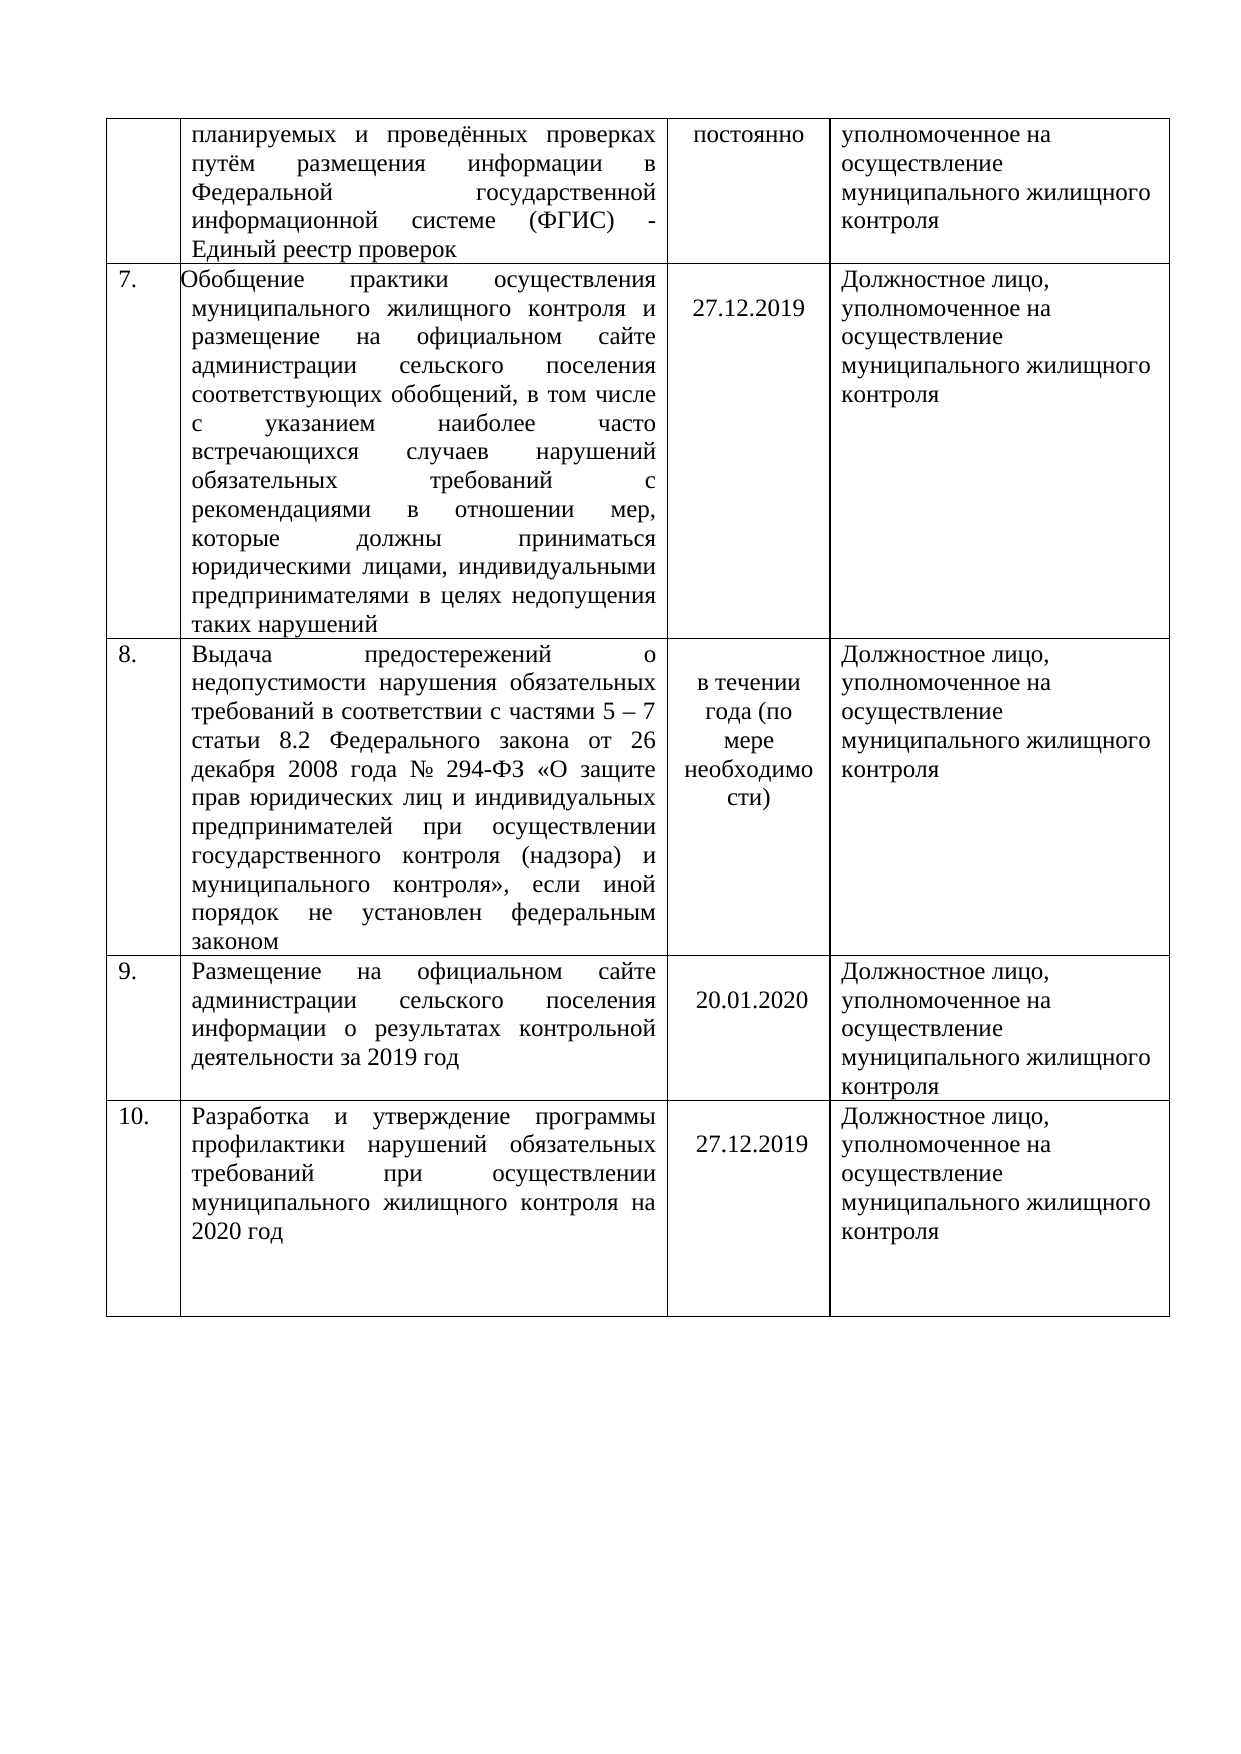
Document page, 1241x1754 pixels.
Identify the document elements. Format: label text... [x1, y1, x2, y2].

table_cell Размещение на официальном сайте администрации сельского поселения информации о результатах контрольной деятельности за 2019 год [181, 956, 667, 1100]
table_cell 10. [107, 1101, 180, 1316]
table_cell Должностное лицо, уполномоченное на осуществление муниципального жилищного контроля [831, 1101, 1169, 1316]
table_cell 27.12.2019 [668, 1101, 829, 1316]
table_cell в течении года (по мере необходимости) [668, 639, 829, 955]
table_cell Должностное лицо, уполномоченное на осуществление муниципального жилищного контроля [831, 956, 1169, 1100]
table_cell Выдача предостережений о недопустимости нарушения обязательных требований в соответствии с частями 5 – 7 статьи 8.2 Федерального закона от 26 декабря 2008 года № 294-ФЗ «О защите прав юридических лиц и индивидуальных предпринимателей при осуществлении государственного контроля (надзора) и муниципального контроля», если иной порядок не установлен федеральным законом [181, 639, 667, 955]
table_cell Должностное лицо, уполномоченное на осуществление муниципального жилищного контроля [831, 264, 1169, 638]
table_cell 27.12.2019 [668, 264, 829, 638]
table_cell 8. [107, 639, 180, 955]
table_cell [181, 119, 667, 263]
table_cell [831, 119, 1169, 263]
table_cell 9. [107, 956, 180, 1100]
table_cell 7. [107, 264, 180, 638]
table_cell Обобщение практики осуществления муниципального жилищного контроля и размещение на официальном сайте администрации сельского поселения соответствующих обобщений, в том числе с указанием наиболее часто встречающихся случаев нарушений обязательных требований с рекомендациями в отношении мер, которые должны приниматься юридическими лицами, индивидуальными предпринимателями в целях недопущения таких нарушений [181, 264, 667, 638]
table_cell 20.01.2020 [668, 956, 829, 1100]
table_cell 6. [107, 119, 180, 263]
table_cell Разработка и утверждение программы профилактики нарушений обязательных требований при осуществлении муниципального жилищного контроля на 2020 год [181, 1101, 667, 1316]
table_cell Должностное лицо, уполномоченное на осуществление муниципального жилищного контроля [831, 639, 1169, 955]
table_cell постоянно [668, 119, 829, 263]
